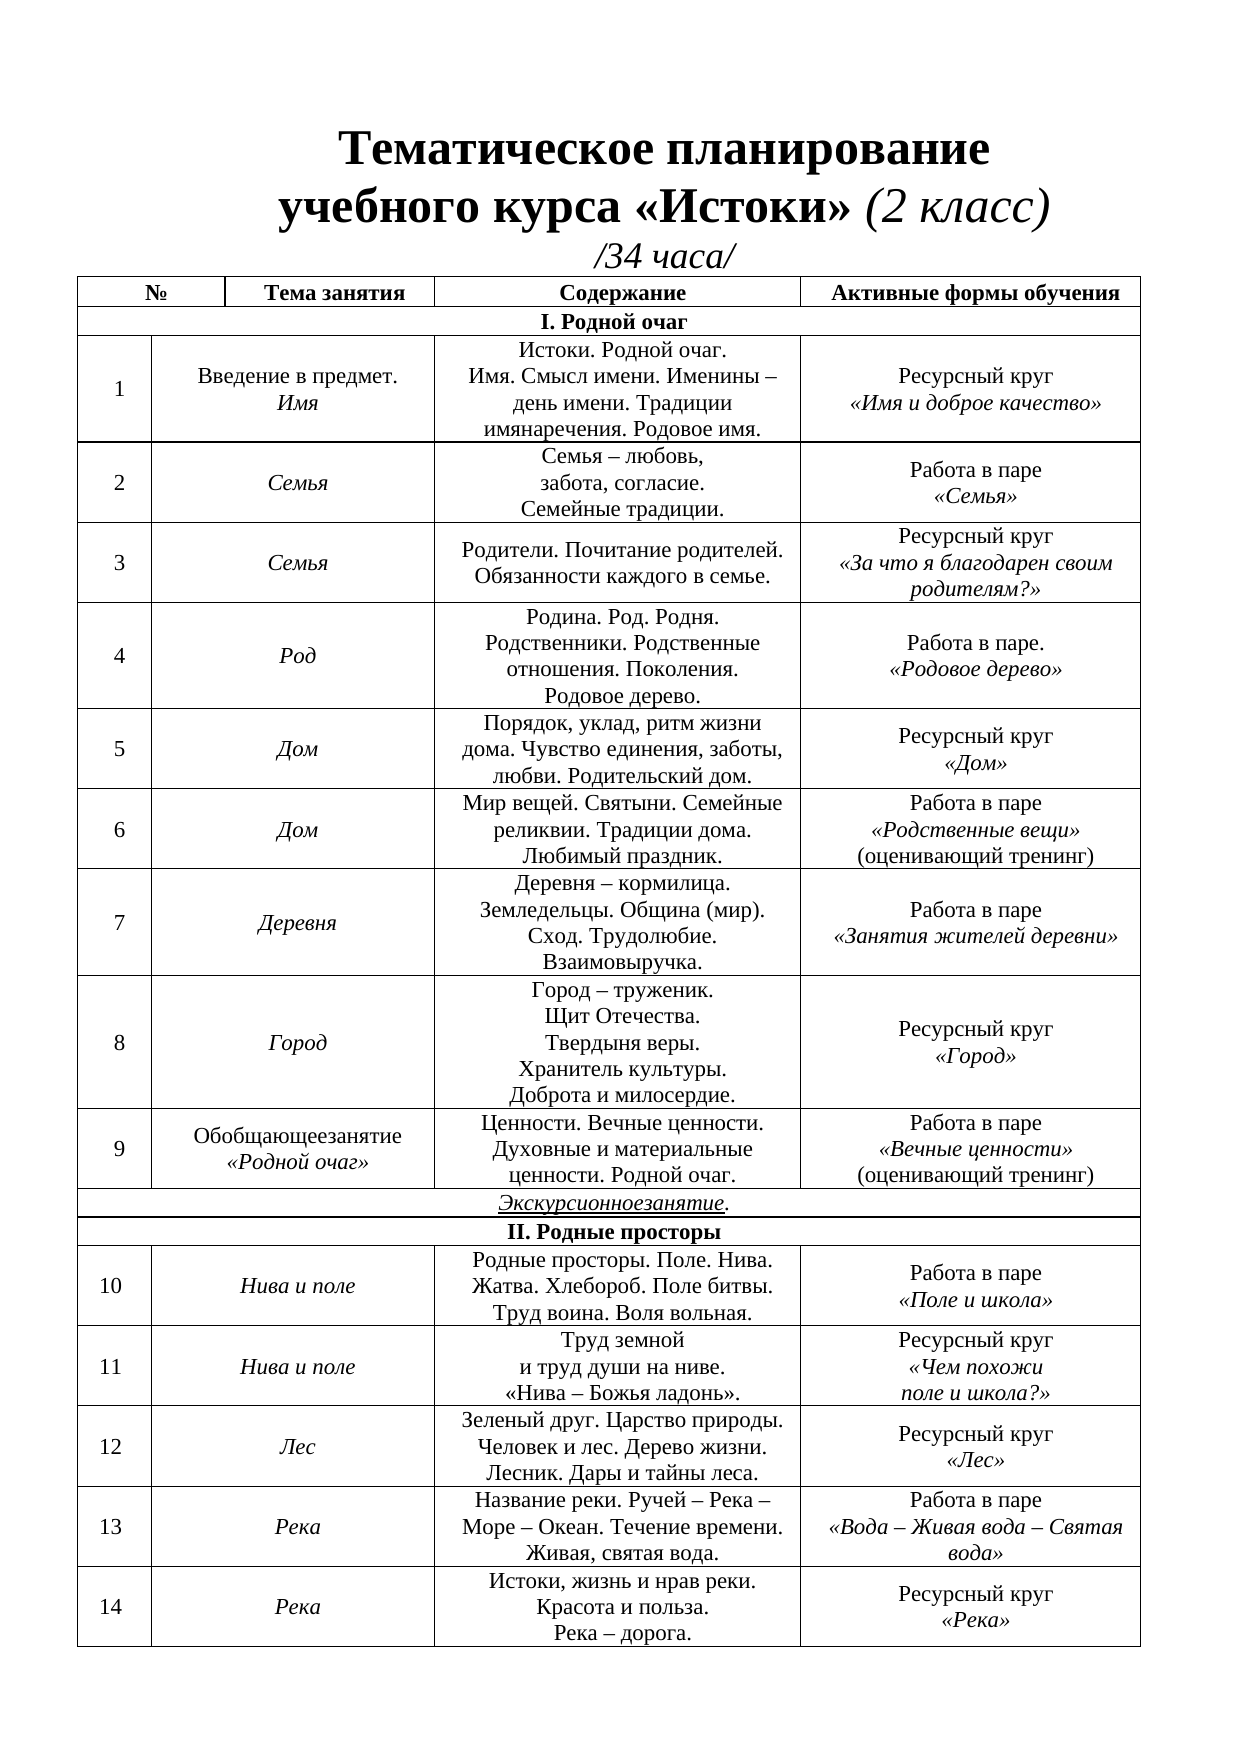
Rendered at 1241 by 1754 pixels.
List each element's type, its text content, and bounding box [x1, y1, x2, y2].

table_cell Работа в паре «Занятия жителей деревни» [801, 869, 1140, 975]
table_cell 12 [78, 1406, 151, 1486]
table_cell 10 [78, 1246, 151, 1325]
table_cell Дом [152, 789, 434, 868]
table_cell Истоки, жизнь и нрав реки. Красота и польза. Река – дорога. [435, 1567, 800, 1646]
table_cell 3 [78, 523, 151, 602]
table_cell Семья – любовь, забота, согласие. Семейные традиции. [435, 443, 800, 522]
table_cell Лес [152, 1406, 434, 1486]
table_cell Истоки. Родной очаг. Имя. Смысл имени. Именины – день имени. Традиции имянаречения. Родовое имя. [435, 336, 800, 441]
table_cell Зеленый друг. Царство природы. Человек и лес. Дерево жизни. Лесник. Дары и тайны леса. [435, 1406, 800, 1486]
table_cell Город – труженик. Щит Отечества. Твердыня веры. Хранитель культуры. Доброта и милосердие. [435, 976, 800, 1108]
table_cell Введение в предмет. Имя [152, 336, 434, 441]
table_cell Мир вещей. Святыни. Семейные реликвии. Традиции дома. Любимый праздник. [435, 789, 800, 868]
table_cell Деревня [152, 869, 434, 975]
table_cell Ресурсный круг «Дом» [801, 709, 1140, 788]
table_cell II. Родные просторы [78, 1218, 1140, 1245]
table_cell Ценности. Вечные ценности. Духовные и материальные ценности. Родной очаг. [435, 1109, 800, 1188]
table_cell Река [152, 1567, 434, 1646]
table_header № [78, 277, 224, 306]
table_cell Ресурсный круг «Река» [801, 1567, 1140, 1646]
table_cell Ресурсный круг «За что я благодарен своим родителям?» [801, 523, 1140, 602]
table_cell Труд земной и труд души на ниве. «Нива – Божья ладонь». [435, 1326, 800, 1405]
table_cell Дом [152, 709, 434, 788]
table_cell 8 [78, 976, 151, 1108]
table_header Содержание [435, 277, 800, 306]
table_cell Город [152, 976, 434, 1108]
table_cell 9 [78, 1109, 151, 1188]
table_cell 7 [78, 869, 151, 975]
table_cell Родные просторы. Поле. Нива. Жатва. Хлебороб. Поле битвы. Труд воина. Воля вольная. [435, 1246, 800, 1325]
title Тематическое планирование [177, 118, 1152, 176]
table_cell 14 [78, 1567, 151, 1646]
table_cell 1 [78, 336, 151, 441]
table_cell Семья [152, 523, 434, 602]
table_cell Ресурсный круг «Город» [801, 976, 1140, 1108]
table_cell Родители. Почитание родителей. Обязанности каждого в семье. [435, 523, 800, 602]
table_cell 4 [78, 603, 151, 708]
table_cell Река [152, 1487, 434, 1566]
table_cell Работа в паре «Поле и школа» [801, 1246, 1140, 1325]
table_cell Ресурсный круг «Имя и доброе качество» [801, 336, 1140, 441]
table_cell Род [152, 603, 434, 708]
title учебного курса «Истоки» (2 класс) [177, 176, 1152, 233]
table_cell Нива и поле [152, 1326, 434, 1405]
table_cell Работа в паре «Семья» [801, 443, 1140, 522]
table_header Активные формы обучения [801, 277, 1140, 306]
table_cell Деревня – кормилица. Земледельцы. Община (мир). Сход. Трудолюбие. Взаимовыручка. [435, 869, 800, 975]
table_cell Ресурсный круг «Чем похожи поле и школа?» [801, 1326, 1140, 1405]
table_cell Семья [152, 443, 434, 522]
title /34 часа/ [177, 233, 1152, 276]
table_cell I. Родной очаг [78, 307, 1140, 335]
table_cell 2 [78, 443, 151, 522]
table_cell 13 [78, 1487, 151, 1566]
table_header Тема занятия [226, 277, 434, 306]
table_cell Нива и поле [152, 1246, 434, 1325]
table_cell Ресурсный круг «Лес» [801, 1406, 1140, 1486]
table_cell Порядок, уклад, ритм жизни дома. Чувство единения, заботы, любви. Родительский дом. [435, 709, 800, 788]
table_cell Экскурсионноезанятие. [78, 1189, 1140, 1216]
table_cell 11 [78, 1326, 151, 1405]
table_cell Работа в паре. «Родовое дерево» [801, 603, 1140, 708]
table_cell Работа в паре «Родственные вещи» (оценивающий тренинг) [801, 789, 1140, 868]
table_cell Работа в паре «Вечные ценности» (оценивающий тренинг) [801, 1109, 1140, 1188]
table_cell Работа в паре «Вода – Живая вода – Святая вода» [801, 1487, 1140, 1566]
table_cell Родина. Род. Родня. Родственники. Родственные отношения. Поколения. Родовое дерево. [435, 603, 800, 708]
table_cell 5 [78, 709, 151, 788]
table_cell Обобщающеезанятие «Родной очаг» [152, 1109, 434, 1188]
table_cell Название реки. Ручей – Река – Море – Океан. Течение времени. Живая, святая вода. [435, 1487, 800, 1566]
table_cell 6 [78, 789, 151, 868]
